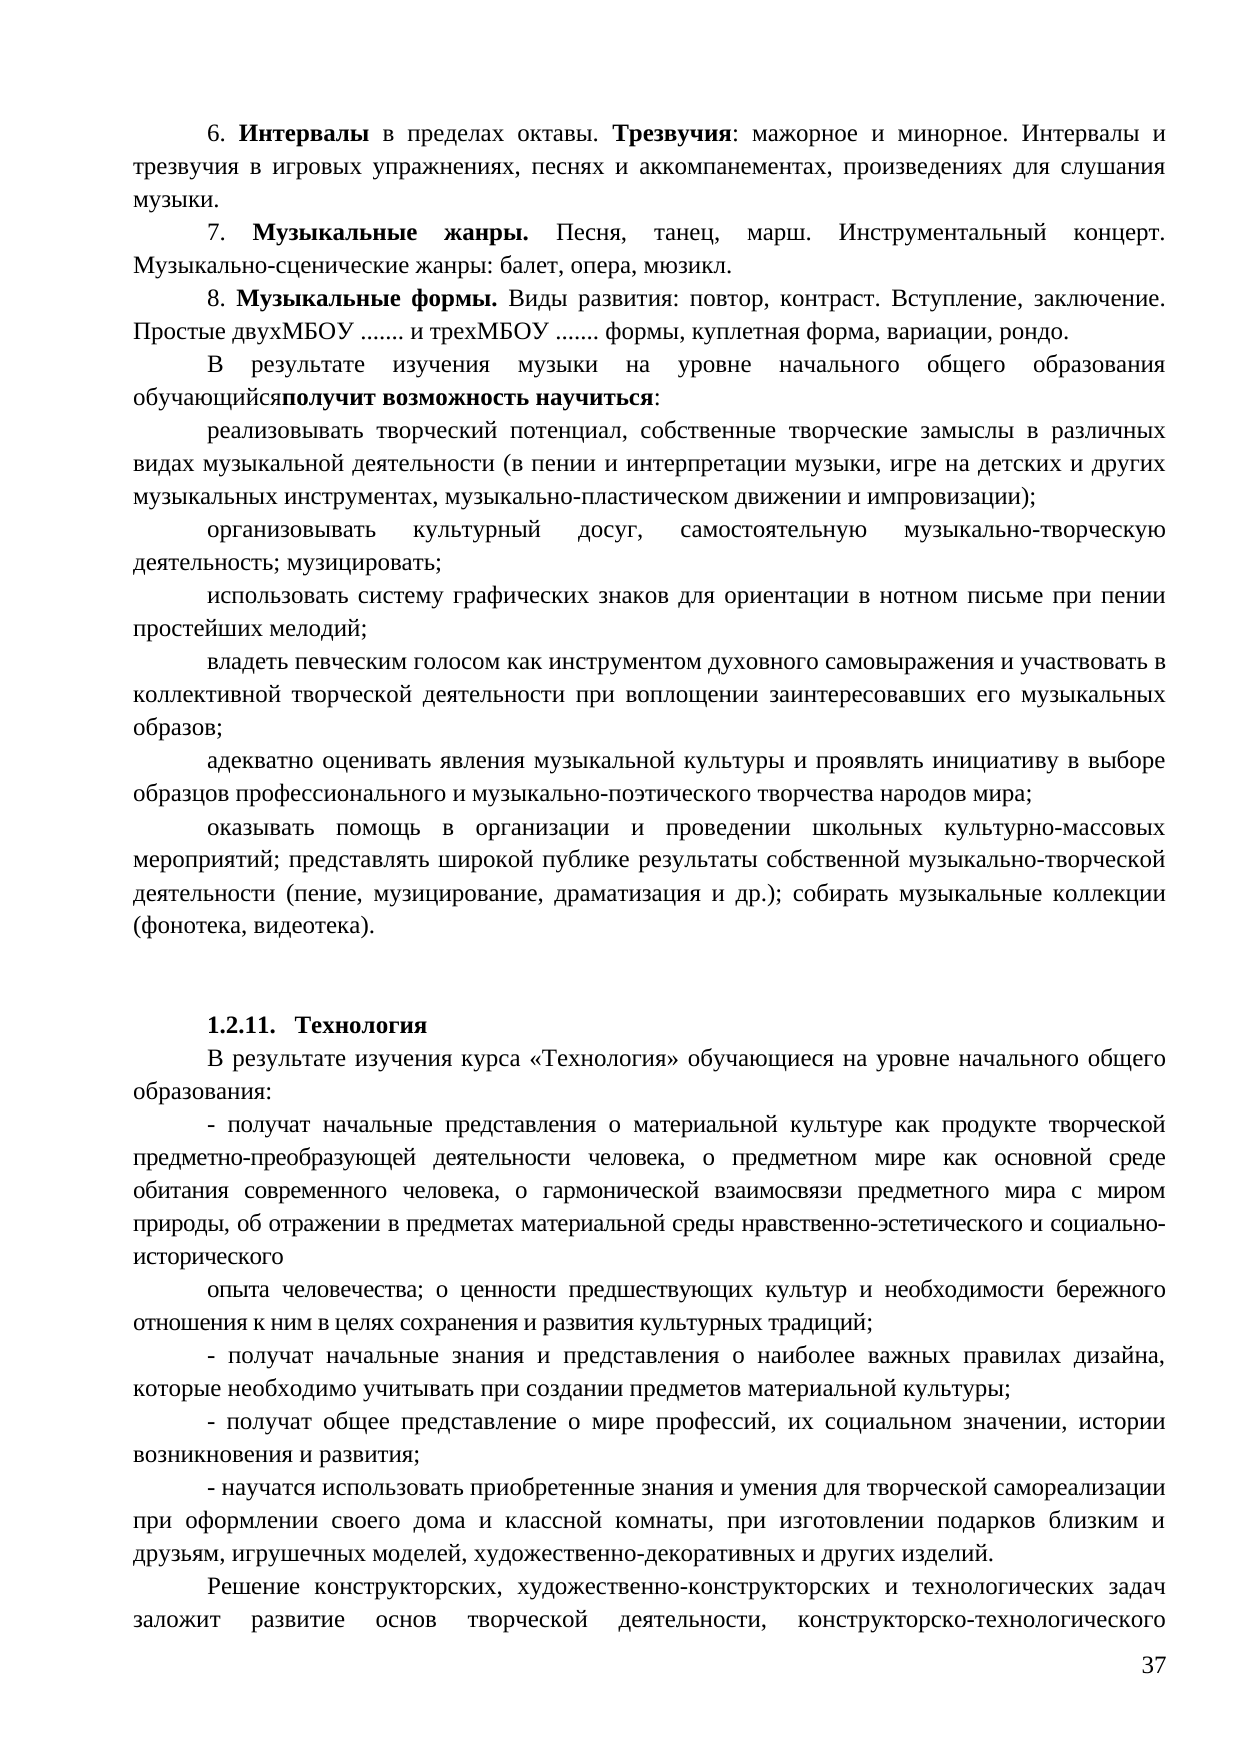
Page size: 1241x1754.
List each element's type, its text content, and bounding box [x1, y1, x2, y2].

text организовывать культурный досуг, самостоятельную музыкально-творческую деятельность; музицировать; [133, 514, 1167, 576]
text В результате изучения музыки на уровне начального общего образования обучающийсяполучит возможность научиться: [133, 349, 1167, 411]
text - получат начальные представления о материальной культуре как продукте творческой предметно-преобразующей деятельности человека, о предметном мире как основной среде обитания современного человека, о гармонической взаимосвязи предметного мира с миром природы, об отражении в предметах материальной среды нравственно-эстетического и социально-исторического [133, 1109, 1167, 1269]
text 6. Интервалы в пределах октавы. Трезвучия: мажорное и минорное. Интервалы и трезвучия в игровых упражнениях, песнях и аккомпанементах, произведениях для слушания музыки. [133, 118, 1167, 213]
text - научатся использовать приобретенные знания и умения для творческой самореализации при оформлении своего дома и классной комнаты, при изготовлении подарков близким и друзьям, игрушечных моделей, художественно-декоративных и других изделий. [133, 1472, 1167, 1567]
text 8. Музыкальные формы. Виды развития: повтор, контраст. Вступление, заключение. Простые двухМБОУ ....... и трехМБОУ ....... формы, куплетная форма, вариации, рондо. [133, 283, 1167, 345]
text - получат начальные знания и представления о наиболее важных правилах дизайна, которые необходимо учитывать при создании предметов материальной культуры; [133, 1340, 1167, 1402]
text адекватно оценивать явления музыкальной культуры и проявлять инициативу в выборе образцов профессионального и музыкально-поэтического творчества народов мира; [133, 746, 1167, 807]
text В результате изучения курса «Технология» обучающиеся на уровне начального общего образования: [133, 1043, 1167, 1104]
text реализовывать творческий потенциал, собственные творческие замыслы в различных видах музыкальной деятельности (в пении и интерпретации музыки, игре на детских и других музыкальных инструментах, музыкально-пластическом движении и импровизации); [133, 415, 1167, 510]
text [133, 1571, 1167, 1633]
text опыта человечества; о ценности предшествующих культур и необходимости бережного отношения к ним в целях сохранения и развития культурных традиций; [133, 1274, 1167, 1336]
text владеть певческим голосом как инструментом духовного самовыражения и участвовать в коллективной творческой деятельности при воплощении заинтересовавших его музыкальных образов; [133, 646, 1167, 741]
subtitle 1.2.11. Технология [133, 1010, 1167, 1038]
text использовать систему графических знаков для ориентации в нотном письме при пении простейших мелодий; [133, 580, 1167, 642]
text 7. Музыкальные жанры. Песня, танец, марш. Инструментальный концерт. Музыкально-сценические жанры: балет, опера, мюзикл. [133, 217, 1167, 279]
text - получат общее представление о мире профессий, их социальном значении, истории возникновения и развития; [133, 1406, 1167, 1468]
text оказывать помощь в организации и проведении школьных культурно-массовых мероприятий; представлять широкой публике результаты собственной музыкально-творческой деятельности (пение, музицирование, драматизация и др.); собирать музыкальные коллекции (фонотека, видеотека). [133, 812, 1167, 939]
